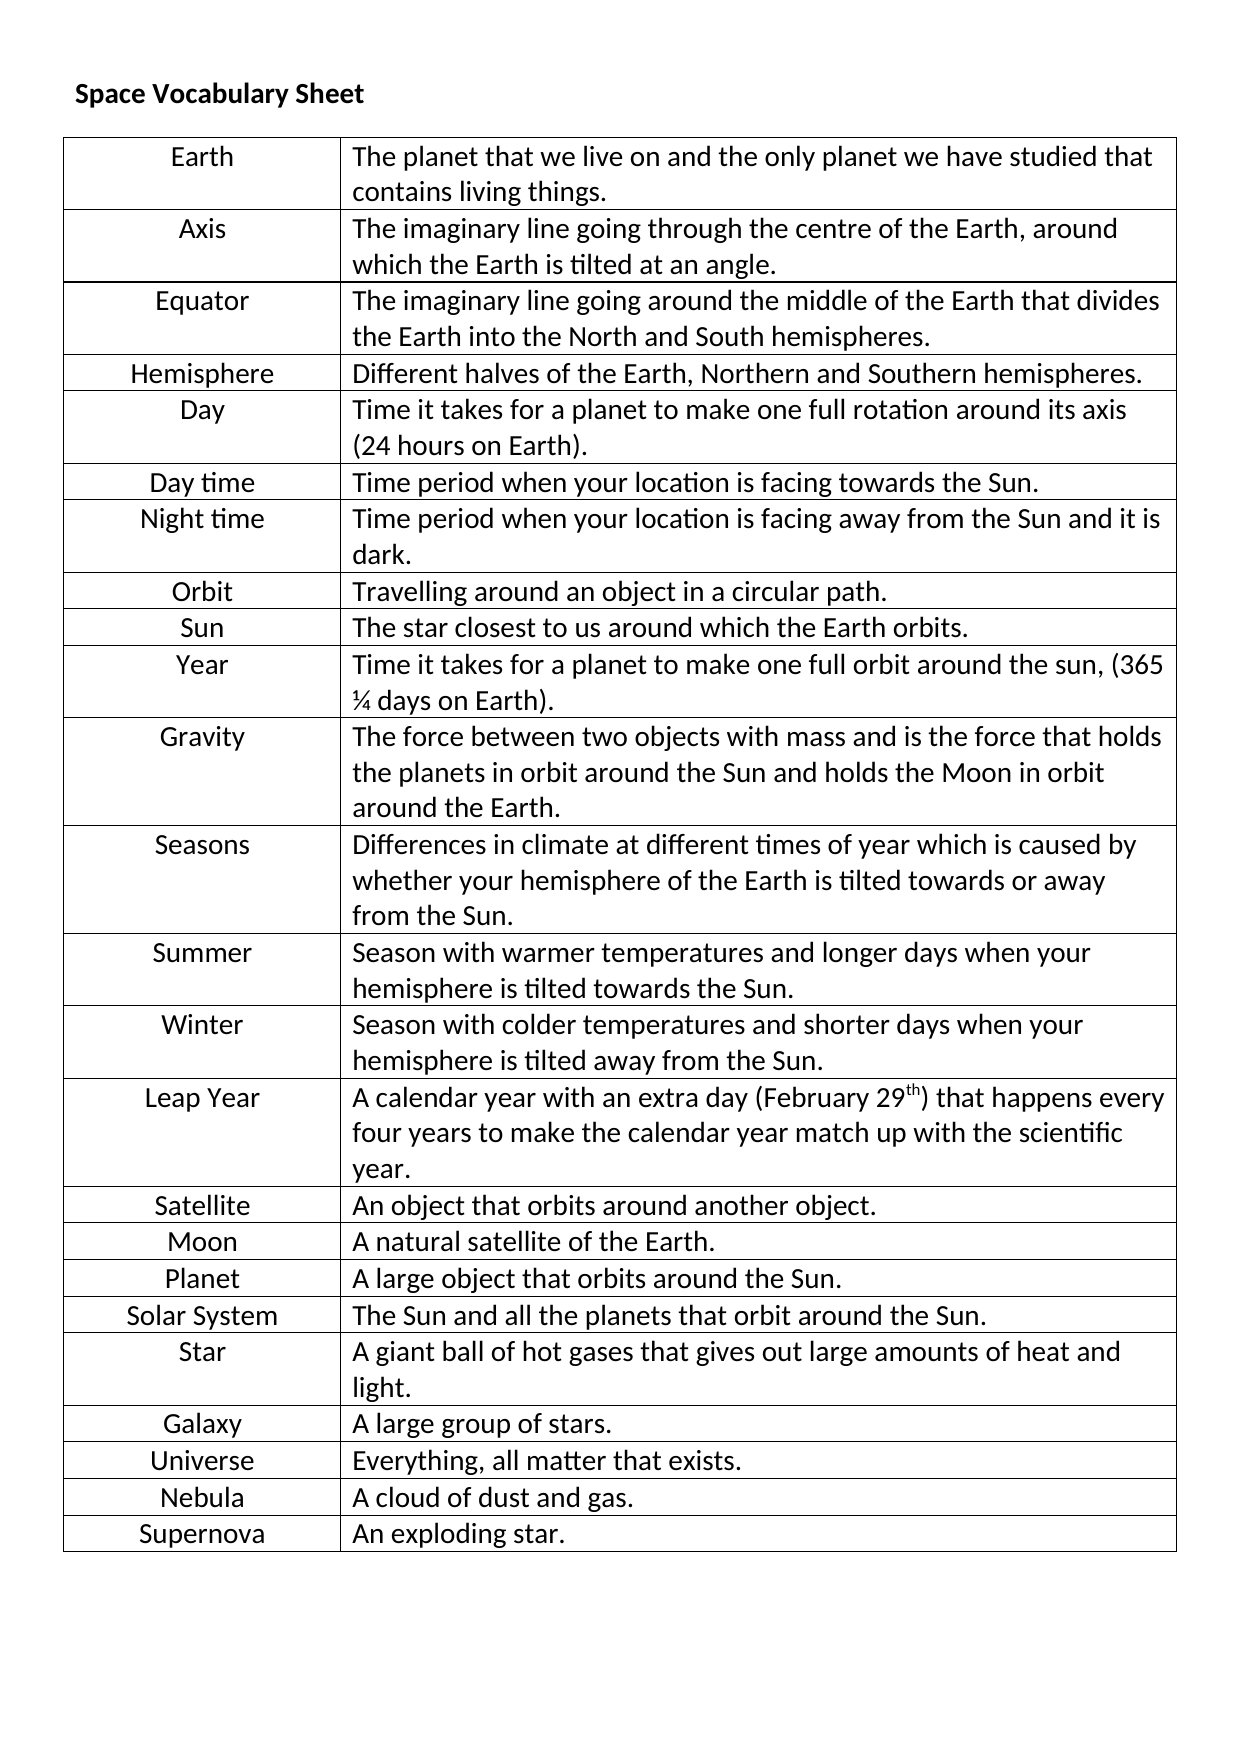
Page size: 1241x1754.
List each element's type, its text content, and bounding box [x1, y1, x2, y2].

table_header Earth [64, 138, 340, 209]
table_cell Hemisphere [64, 355, 340, 390]
table_cell Gravity [64, 718, 340, 825]
table_cell A large object that orbits around the Sun. [341, 1260, 1176, 1296]
table_cell The star closest to us around which the Earth orbits. [341, 609, 1176, 645]
table_cell Everything, all matter that exists. [341, 1442, 1176, 1478]
table_cell Day [64, 391, 340, 463]
table_cell Equator [64, 283, 340, 354]
table_cell Orbit [64, 573, 340, 608]
table_cell Time period when your location is facing away from the Sun and it is dark. [341, 500, 1176, 572]
table_cell A natural satellite of the Earth. [341, 1223, 1176, 1259]
table_cell Galaxy [64, 1406, 340, 1441]
table_cell A large group of stars. [341, 1406, 1176, 1441]
table_cell Season with colder temperatures and shorter days when your hemisphere is tilted away from the Sun. [341, 1006, 1176, 1078]
table_cell An exploding star. [341, 1516, 1176, 1551]
table_cell Sun [64, 609, 340, 645]
table_cell Satellite [64, 1187, 340, 1222]
table_cell Planet [64, 1260, 340, 1296]
table_cell Seasons [64, 826, 340, 933]
table_cell Winter [64, 1006, 340, 1078]
table_cell The imaginary line going around the middle of the Earth that divides the Earth into the North and South hemispheres. [341, 283, 1176, 354]
table_cell Universe [64, 1442, 340, 1478]
table_cell Time period when your location is facing towards the Sun. [341, 464, 1176, 499]
table_cell Solar System [64, 1297, 340, 1332]
table_cell Supernova [64, 1516, 340, 1551]
table_cell Leap Year [64, 1079, 340, 1186]
table_cell A cloud of dust and gas. [341, 1479, 1176, 1514]
table_cell Time it takes for a planet to make one full orbit around the sun, (365 ¼ days on Earth). [341, 646, 1176, 717]
table_cell Year [64, 646, 340, 717]
text Space Vocabulary Sheet [75, 75, 1165, 111]
table_header The planet that we live on and the only planet we have studied that contains living things. [341, 138, 1176, 209]
table_cell A giant ball of hot gases that gives out large amounts of heat and light. [341, 1333, 1176, 1404]
table_cell The force between two objects with mass and is the force that holds the planets in orbit around the Sun and holds the Moon in orbit around the Earth. [341, 718, 1176, 825]
table_cell The imaginary line going through the centre of the Earth, around which the Earth is tilted at an angle. [341, 210, 1176, 281]
table_cell Nebula [64, 1479, 340, 1514]
table_cell Differences in climate at different times of year which is caused by whether your hemisphere of the Earth is tilted towards or away from the Sun. [341, 826, 1176, 933]
table_cell Axis [64, 210, 340, 281]
table_cell Moon [64, 1223, 340, 1259]
table_cell Day time [64, 464, 340, 499]
table_cell Season with warmer temperatures and longer days when your hemisphere is tilted towards the Sun. [341, 934, 1176, 1005]
table_cell Star [64, 1333, 340, 1404]
table_cell Night time [64, 500, 340, 572]
table_cell The Sun and all the planets that orbit around the Sun. [341, 1297, 1176, 1332]
table_cell An object that orbits around another object. [341, 1187, 1176, 1222]
table_cell A calendar year with an extra day (February 29th) that happens every four years to make the calendar year match up with the scientific year. [341, 1079, 1176, 1186]
table_cell Different halves of the Earth, Northern and Southern hemispheres. [341, 355, 1176, 390]
table_cell Time it takes for a planet to make one full rotation around its axis (24 hours on Earth). [341, 391, 1176, 463]
table_cell Summer [64, 934, 340, 1005]
table_cell Travelling around an object in a circular path. [341, 573, 1176, 608]
